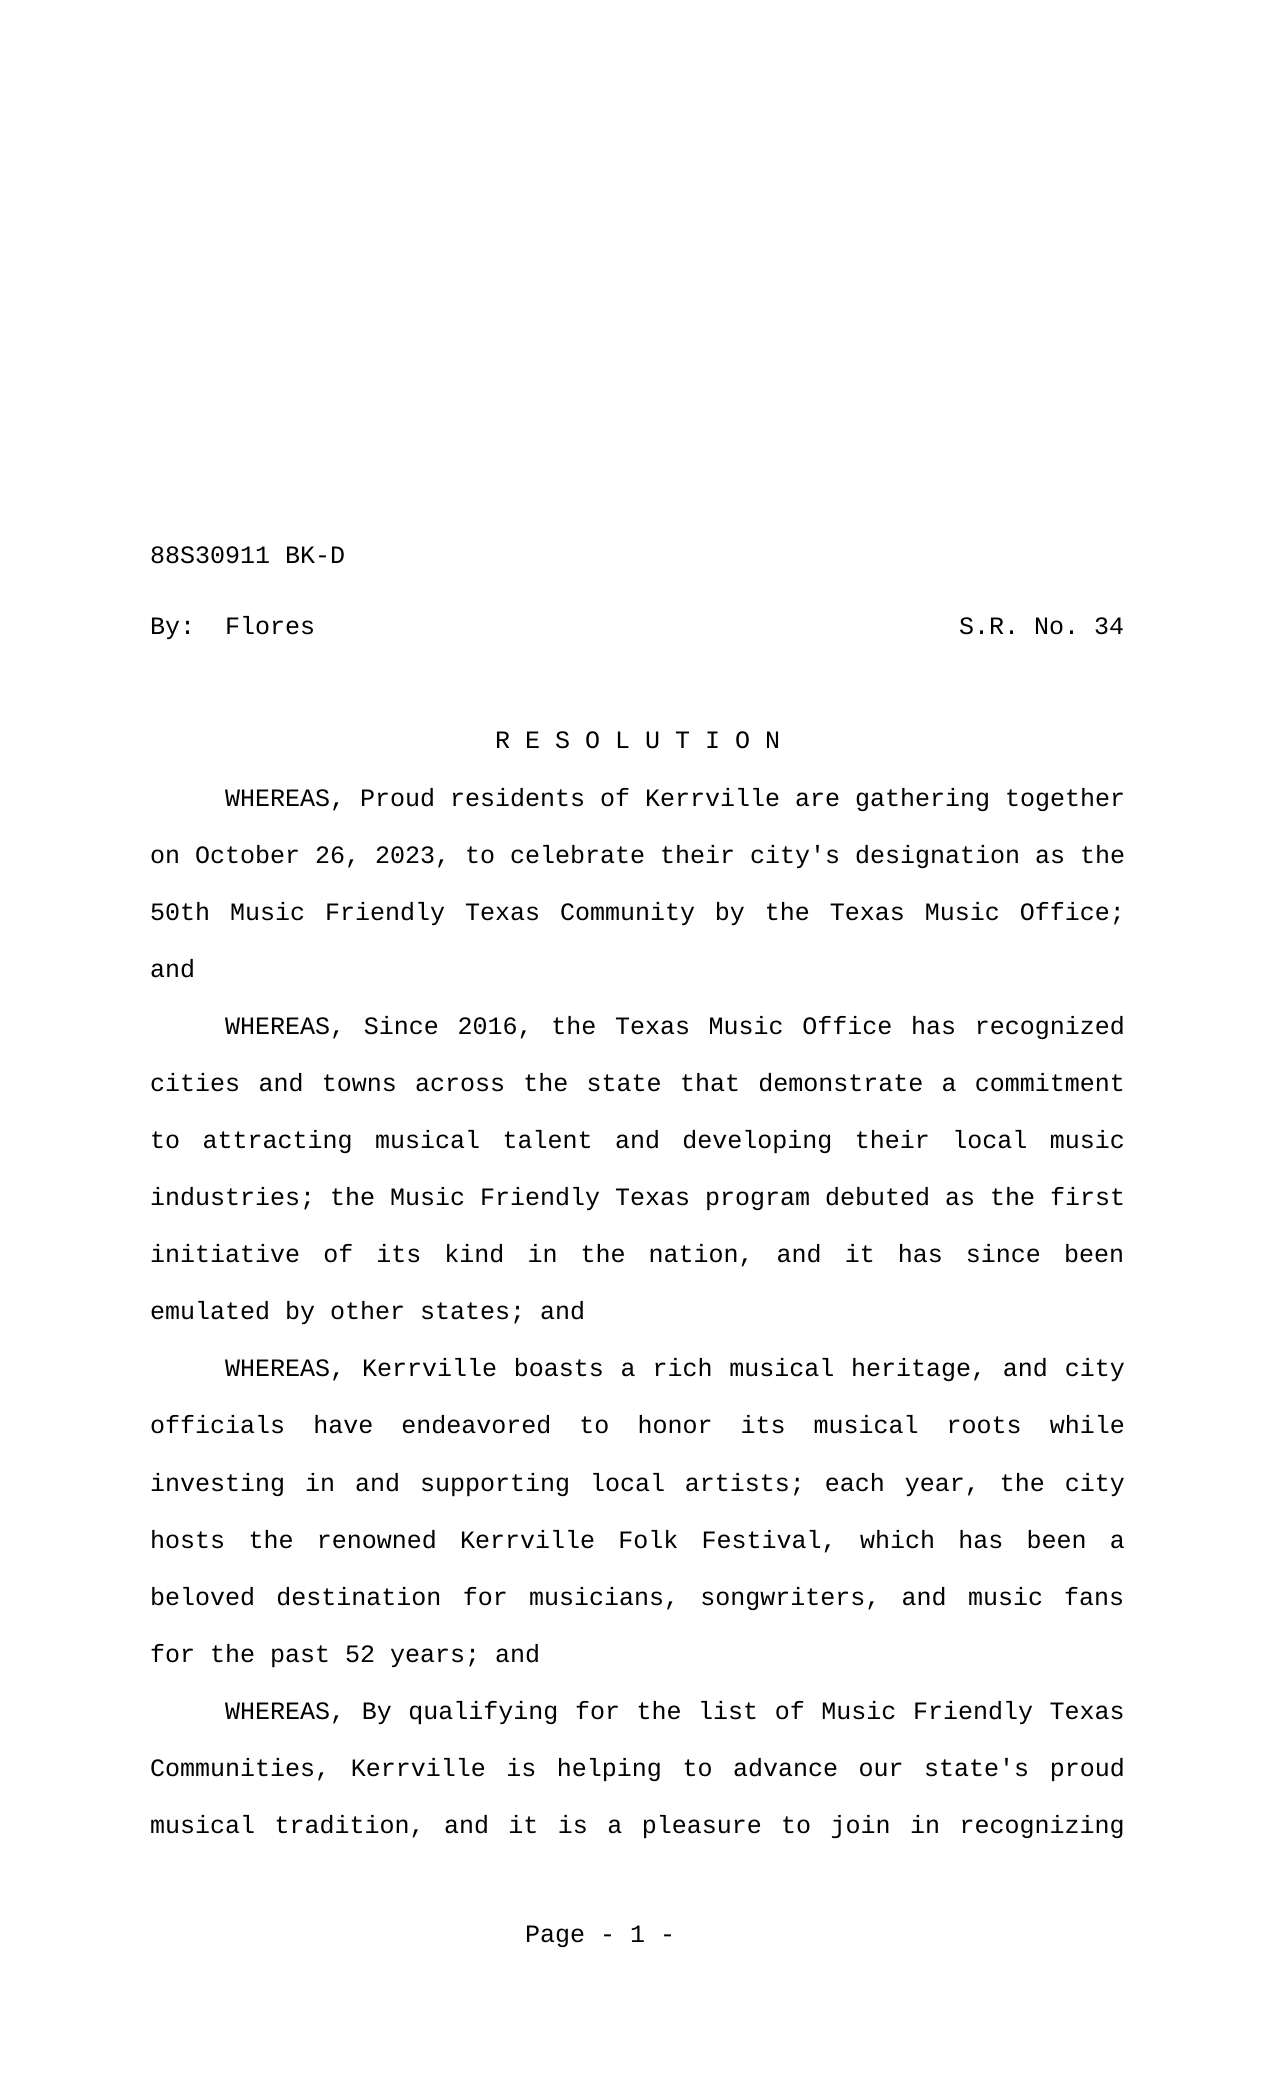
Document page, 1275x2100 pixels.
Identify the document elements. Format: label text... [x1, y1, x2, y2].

text WHEREAS, Since 2016, the Texas Music Office has recognized cities and towns across the state that demonstrate a commitment to attracting musical talent and developing their local music industries; the Music Friendly Texas program debuted as the first initiative of its kind in the nation, and it has since been emulated by other states; and [150, 1013, 1125, 1327]
text 88S30911 BK-D [150, 542, 1125, 571]
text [150, 1698, 1125, 1841]
text By: Flores S.R. No. 34 [150, 614, 1125, 642]
text R E S O L U T I O N [150, 728, 1125, 756]
text WHEREAS, Kerrville boasts a rich musical heritage, and city officials have endeavored to honor its musical roots while investing in and supporting local artists; each year, the city hosts the renowned Kerrville Folk Festival, which has been a beloved destination for musicians, songwriters, and music fans for the past 52 years; and [150, 1356, 1125, 1670]
text WHEREAS, Proud residents of Kerrville are gathering together on October 26, 2023, to celebrate their city's designation as the 50th Music Friendly Texas Community by the Texas Music Office; and [150, 785, 1125, 985]
